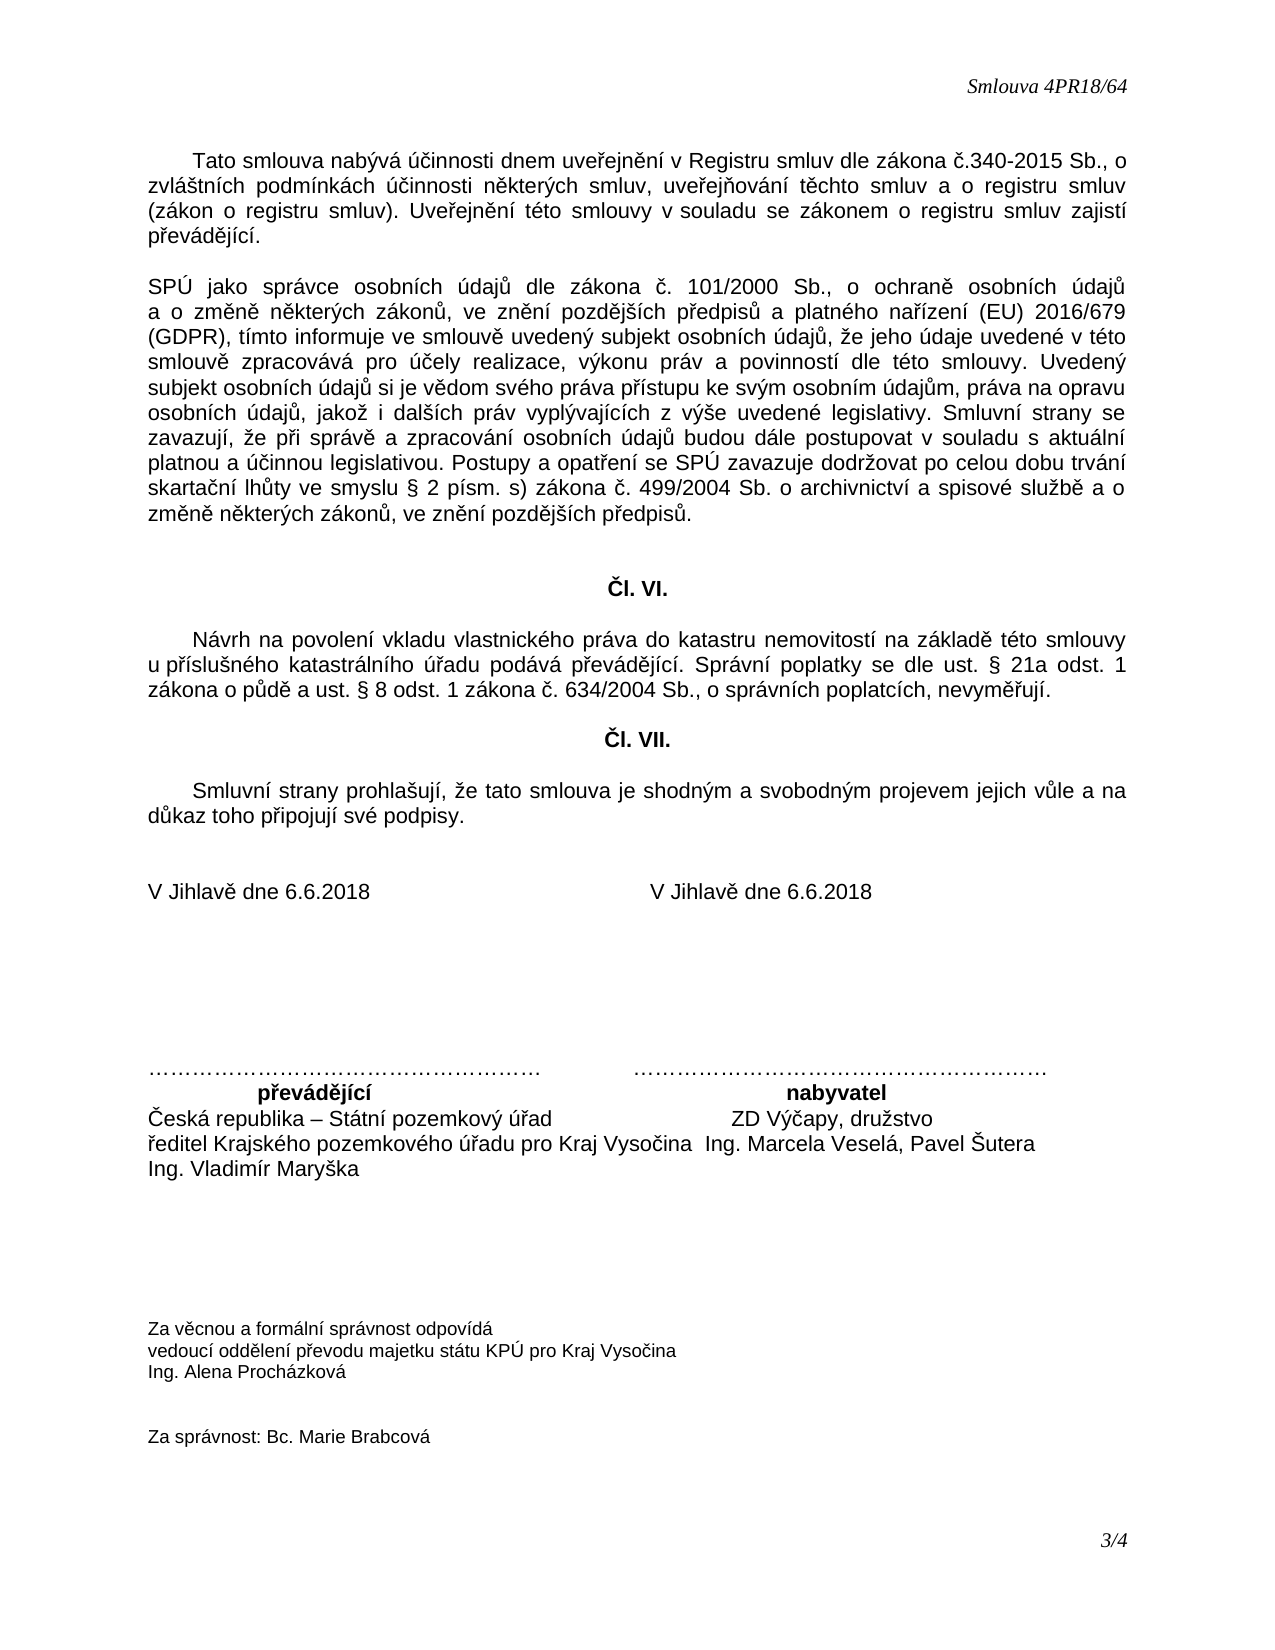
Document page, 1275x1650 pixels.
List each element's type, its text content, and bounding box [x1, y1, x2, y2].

text ředitel Krajského pozemkového úřadu pro Kraj Vysočina Ing. Marcela Veselá, Pavel Šutera [148, 1131, 1127, 1156]
text Tato smlouva nabývá účinnosti dnem uveřejnění v Registru smluv dle zákona č.340-2015 Sb., o zvláštních podmínkách účinnosti některých smluv, uveřejňování těchto smluv a o registru smluv (zákon o registru smluv). Uveřejnění této smlouvy v souladu se zákonem o registru smluv zajistí převádějící. [148, 148, 1127, 248]
text SPÚ jako správce osobních údajů dle zákona č. 101/2000 Sb., o ochraně osobních údajů a o změně některých zákonů, ve znění pozdějších předpisů a platného nařízení (EU) 2016/679 (GDPR), tímto informuje ve smlouvě uvedený subjekt osobních údajů, že jeho údaje uvedené v této smlouvě zpracovává pro účely realizace, výkonu práv a povinností dle této smlouvy. Uvedený subjekt osobních údajů si je vědom svého práva přístupu ke svým osobním údajům, práva na opravu osobních údajů, jakož i dalších práv vyplývajících z výše uvedené legislativy. Smluvní strany se zavazují, že při správě a zpracování osobních údajů budou dále postupovat v souladu s aktuální platnou a účinnou legislativou. Postupy a opatření se SPÚ zavazuje dodržovat po celou dobu trvání skartační lhůty ve smyslu § 2 písm. s) zákona č. 499/2004 Sb. o archivnictví a spisové službě a o změně některých zákonů, ve znění pozdějších předpisů. [148, 274, 1127, 526]
text Za věcnou a formální správnost odpovídá [148, 1318, 1127, 1339]
text převádějící nabyvatel [148, 1080, 1127, 1106]
text vedoucí oddělení převodu majetku státu KPÚ pro Kraj Vysočina [148, 1339, 1127, 1361]
text Smluvní strany prohlašují, že tato smlouva je shodným a svobodným projevem jejich vůle a na důkaz toho připojují své podpisy. [148, 778, 1127, 828]
text Ing. Alena Procházková [148, 1361, 1127, 1382]
text Čl. VII. [148, 727, 1127, 753]
text V Jihlavě dne 6.6.2018 V Jihlavě dne 6.6.2018 [148, 879, 1127, 904]
text ……………………………………………… ………………………………………………… [148, 1055, 1127, 1080]
text Česká republika – Státní pozemkový úřad ZD Výčapy, družstvo [148, 1106, 1127, 1131]
text Návrh na povolení vkladu vlastnického práva do katastru nemovitostí na základě této smlouvy u příslušného katastrálního úřadu podává převádějící. Správní poplatky se dle ust. § 21a odst. 1 zákona o půdě a ust. § 8 odst. 1 zákona č. 634/2004 Sb., o správních poplatcích, nevyměřují. [148, 627, 1127, 702]
text Ing. Vladimír Maryška [148, 1156, 1127, 1181]
text Za správnost: Bc. Marie Brabcová [148, 1426, 1127, 1447]
text Čl. VI. [148, 576, 1127, 601]
